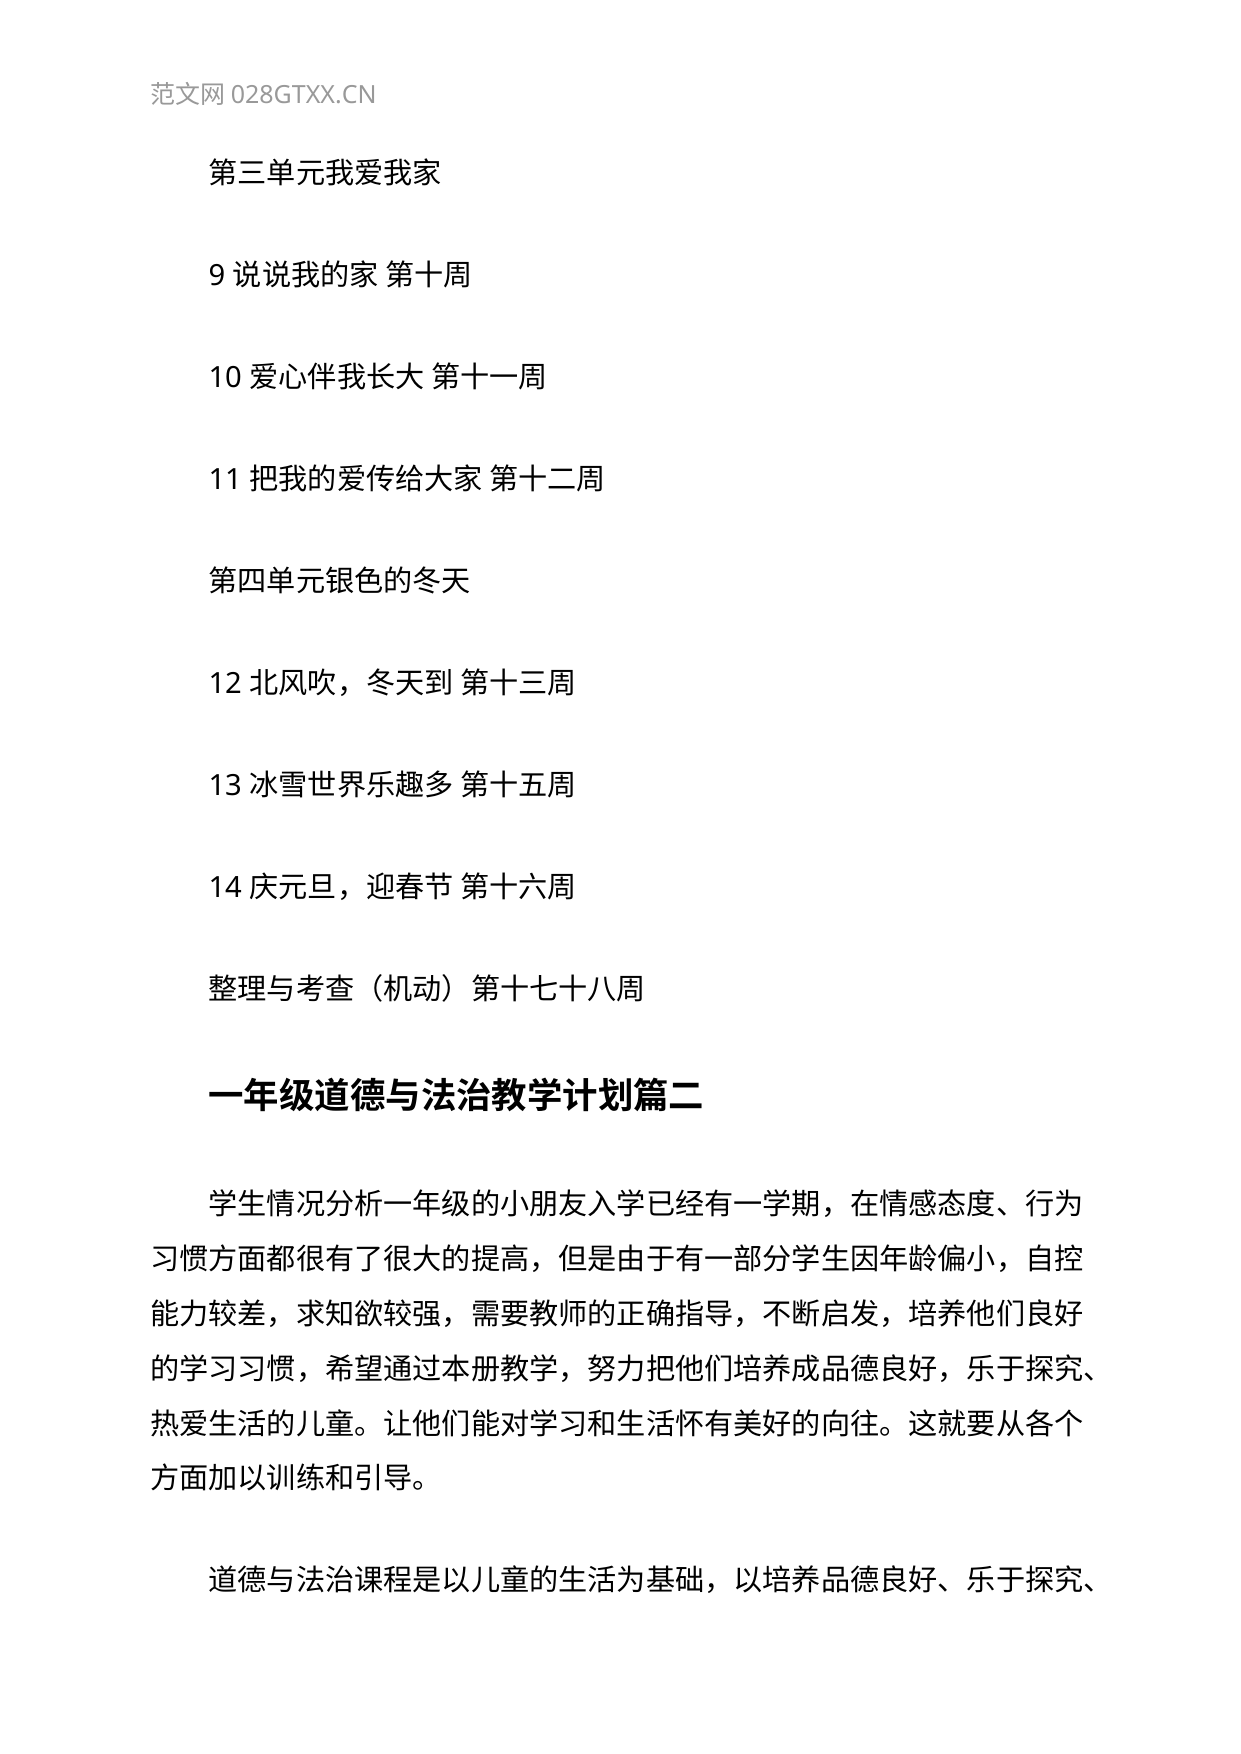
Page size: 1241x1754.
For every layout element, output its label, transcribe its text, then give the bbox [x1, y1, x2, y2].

text 14 庆元旦，迎春节 第十六周 [150, 863, 1090, 906]
text 12 北风吹，冬天到 第十三周 [150, 659, 1090, 702]
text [150, 1557, 1090, 1599]
text 一年级道德与法治教学计划篇二 [150, 1067, 1090, 1118]
text 第四单元银色的冬天 [150, 558, 1090, 600]
text 11 把我的爱传给大家 第十二周 [150, 456, 1090, 498]
text 整理与考查（机动）第十七十八周 [150, 965, 1090, 1008]
text 10 爱心伴我长大 第十一周 [150, 354, 1090, 396]
text 9 说说我的家 第十周 [150, 252, 1090, 294]
text 13 冰雪世界乐趣多 第十五周 [150, 761, 1090, 804]
text 第三单元我爱我家 [150, 150, 1090, 192]
text 学生情况分析一年级的小朋友入学已经有一学期，在情感态度、行为习惯方面都很有了很大的提高，但是由于有一部分学生因年龄偏小，自控能力较差，求知欲较强，需要教师的正确指导，不断启发，培养他们良好的学习习惯，希望通过本册教学，努力把他们培养成品德良好，乐于探究、热爱生活的儿童。让他们能对学习和生活怀有美好的向往。这就要从各个方面加以训练和引导。 [150, 1181, 1090, 1497]
